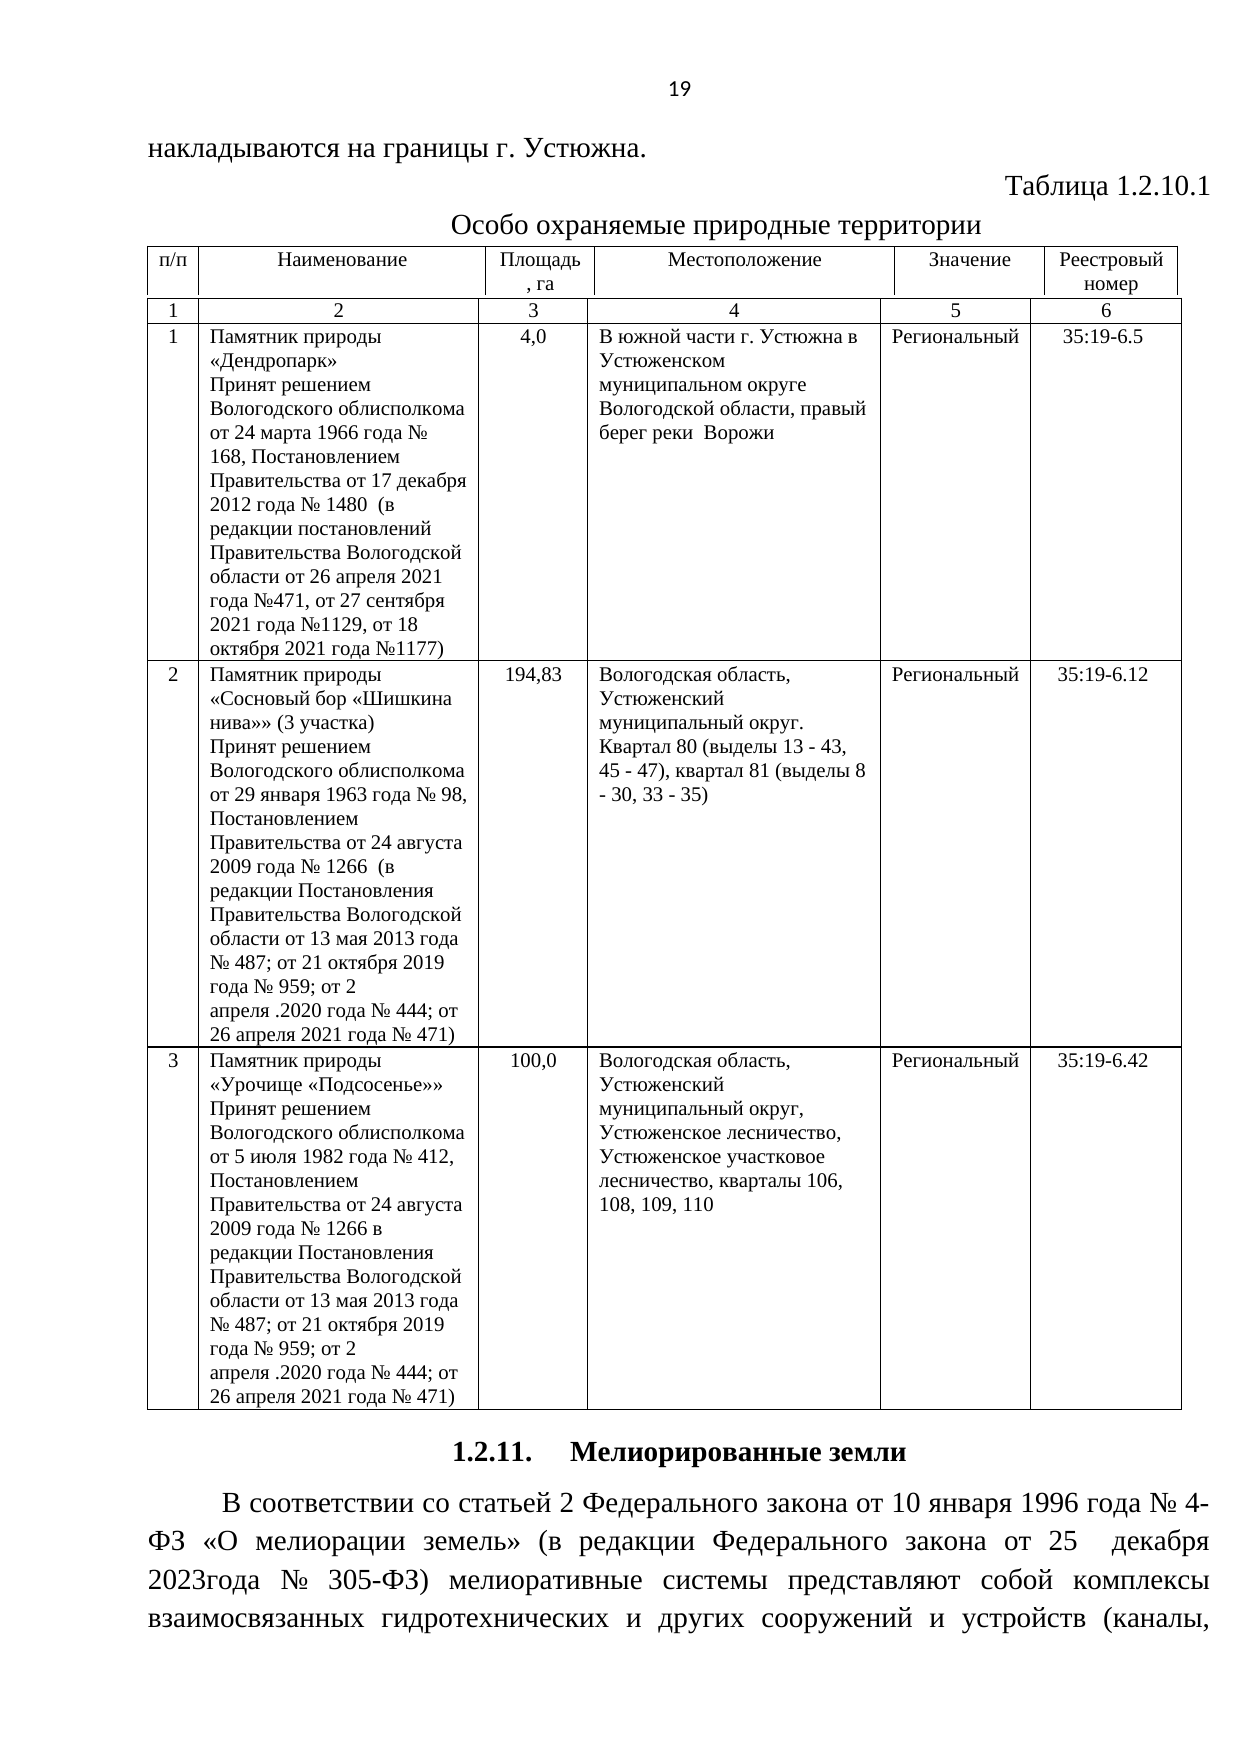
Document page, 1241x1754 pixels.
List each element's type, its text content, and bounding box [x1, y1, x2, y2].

table_header 2 [199, 299, 478, 322]
text Таблица 1.2.10.1 [148, 168, 1211, 202]
table_cell В южной части г. Устюжна в Устюженском муниципальном округе Вологодской области, правый берег реки Ворожи [588, 324, 880, 660]
table_cell Вологодская область, Устюженский муниципальный округ, Устюженское лесничество, Устюженское участковое лесничество, кварталы 106, 108, 109, 110 [588, 1048, 880, 1408]
table_cell Памятник природы «Дендропарк» Принят решением Вологодского облисполкома от 24 марта 1966 года № 168, Постановлением Правительства от 17 декабря 2012 года № 1480 (в редакции постановлений Правительства Вологодской области от 26 апреля 2021 года №471, от 27 сентября 2021 года №1129, от 18 октября 2021 года №1177) [199, 324, 478, 660]
table_header Местоположение [595, 247, 894, 295]
table_header Наименование [199, 247, 485, 295]
table_header 1 [148, 299, 198, 322]
table_header Реестровый номер [1045, 247, 1177, 295]
table_header Значение [895, 247, 1044, 295]
table_cell 35:19-6.12 [1031, 661, 1181, 1046]
table_cell 2 [148, 661, 198, 1046]
table_cell 4,0 [479, 324, 587, 660]
text Особо охраняемые природные территории [148, 207, 1211, 241]
table_header 6 [1031, 299, 1181, 322]
table_header Площадь, га [486, 247, 594, 295]
table_header 4 [588, 299, 880, 322]
table_header 5 [881, 299, 1030, 322]
table_cell 1 [148, 324, 198, 660]
table_cell 194,83 [479, 661, 587, 1046]
table_cell 35:19-6.5 [1031, 324, 1181, 660]
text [148, 1485, 1211, 1634]
table_cell Памятник природы «Сосновый бор «Шишкина нива»» (3 участка) Принят решением Вологодского облисполкома от 29 января 1963 года № 98, Постановлением Правительства от 24 августа 2009 года № 1266 (в редакции Постановления Правительства Вологодской области от 13 мая 2013 года № 487; от 21 октября 2019 года № 959; от 2 апреля .2020 года № 444; от 26 апреля 2021 года № 471) [199, 661, 478, 1046]
table_cell Региональный [881, 661, 1030, 1046]
table_cell 100,0 [479, 1048, 587, 1408]
table_header 3 [479, 299, 587, 322]
table_cell 3 [148, 1048, 198, 1408]
table_cell Региональный [881, 324, 1030, 660]
table_cell Вологодская область, Устюженский муниципальный округ. Квартал 80 (выделы 13 - 43, 45 - 47), квартал 81 (выделы 8 - 30, 33 - 35) [588, 661, 880, 1046]
list Мелиорированные земли [148, 1434, 1211, 1468]
table_cell Памятник природы «Урочище «Подсосенье»» Принят решением Вологодского облисполкома от 5 июля 1982 года № 412, Постановлением Правительства от 24 августа 2009 года № 1266 в редакции Постановления Правительства Вологодской области от 13 мая 2013 года № 487; от 21 октября 2019 года № 959; от 2 апреля .2020 года № 444; от 26 апреля 2021 года № 471) [199, 1048, 478, 1408]
table_cell Региональный [881, 1048, 1030, 1408]
table_header п/п [148, 247, 198, 295]
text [148, 130, 1211, 163]
table_cell 35:19-6.42 [1031, 1048, 1181, 1408]
